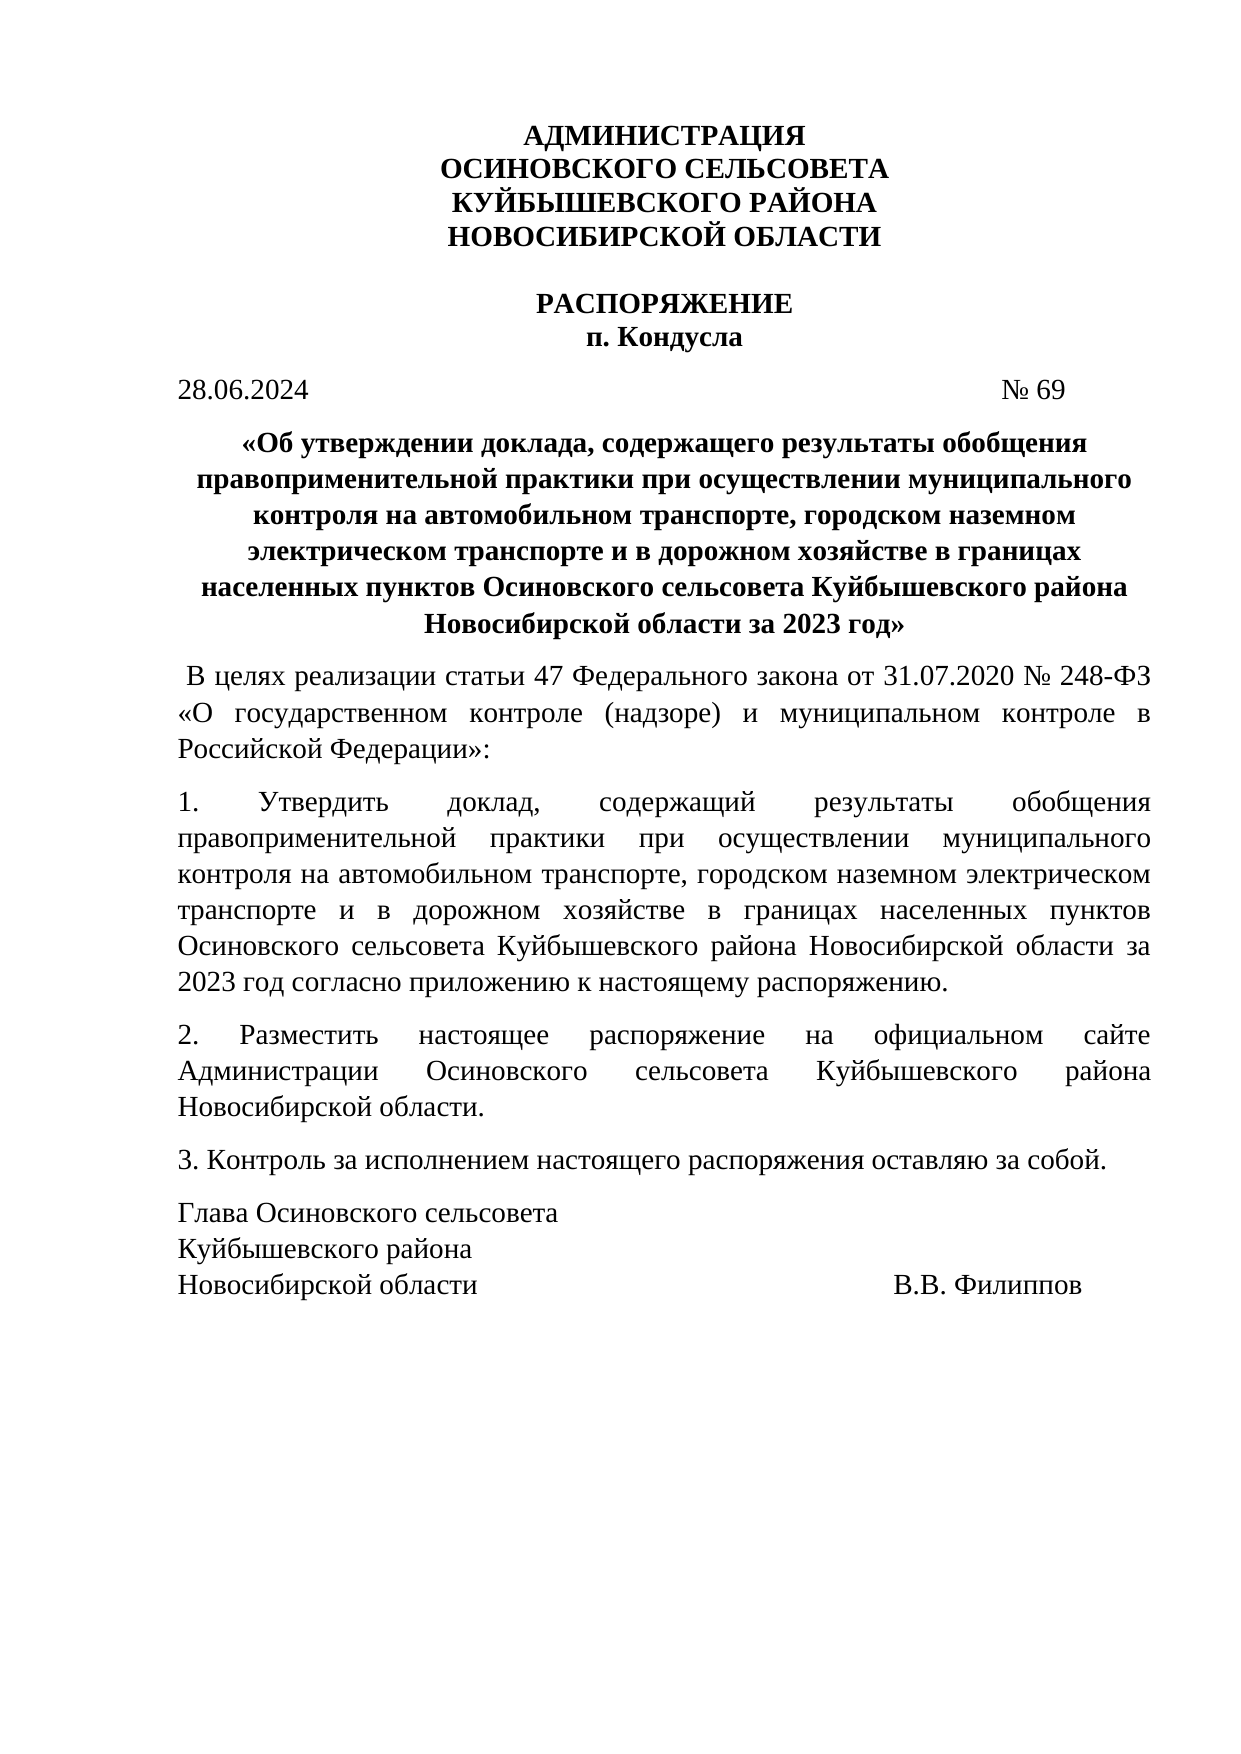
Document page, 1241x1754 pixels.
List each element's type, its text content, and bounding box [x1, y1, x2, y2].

text В целях реализации статьи 47 Федерального закона от 31.07.2020 № 248-ФЗ «О государственном контроле (надзоре) и муниципальном контроле в Российской Федерации»: [177, 658, 1152, 764]
text 28.06.2024 № 69 [177, 372, 1152, 406]
text 1. Утвердить доклад, содержащий результаты обобщения правоприменительной практики при осуществлении муниципального контроля на автомобильном транспорте, городском наземном электрическом транспорте и в дорожном хозяйстве в границах населенных пунктов Осиновского сельсовета Куйбышевского района Новосибирской области за 2023 год согласно приложению к настоящему распоряжению. [177, 784, 1152, 998]
text Глава Осиновского сельсовета [177, 1195, 1152, 1229]
text КУЙБЫШЕВСКОГО РАЙОНА [177, 185, 1152, 219]
text п. Кондусла [177, 319, 1152, 353]
text РАСПОРЯЖЕНИЕ [177, 286, 1152, 319]
text ОСИНОВСКОГО СЕЛЬСОВЕТА [177, 152, 1152, 185]
text 2. Разместить настоящее распоряжение на официальном сайте Администрации Осиновского сельсовета Куйбышевского района Новосибирской области. [177, 1017, 1152, 1123]
text НОВОСИБИРСКОЙ ОБЛАСТИ [177, 219, 1152, 252]
text Новосибирской области В.В. Филиппов [177, 1267, 1152, 1301]
text «Об утверждении доклада, содержащего результаты обобщения правоприменительной практики при осуществлении муниципального контроля на автомобильном транспорте, городском наземном электрическом транспорте и в дорожном хозяйстве в границах населенных пунктов Осиновского сельсовета Куйбышевского района Новосибирской области за 2023 год» [177, 425, 1152, 639]
text Куйбышевского района [177, 1231, 1152, 1265]
text АДМИНИСТРАЦИЯ [177, 118, 1152, 152]
text 3. Контроль за исполнением настоящего распоряжения оставляю за собой. [177, 1142, 1152, 1176]
